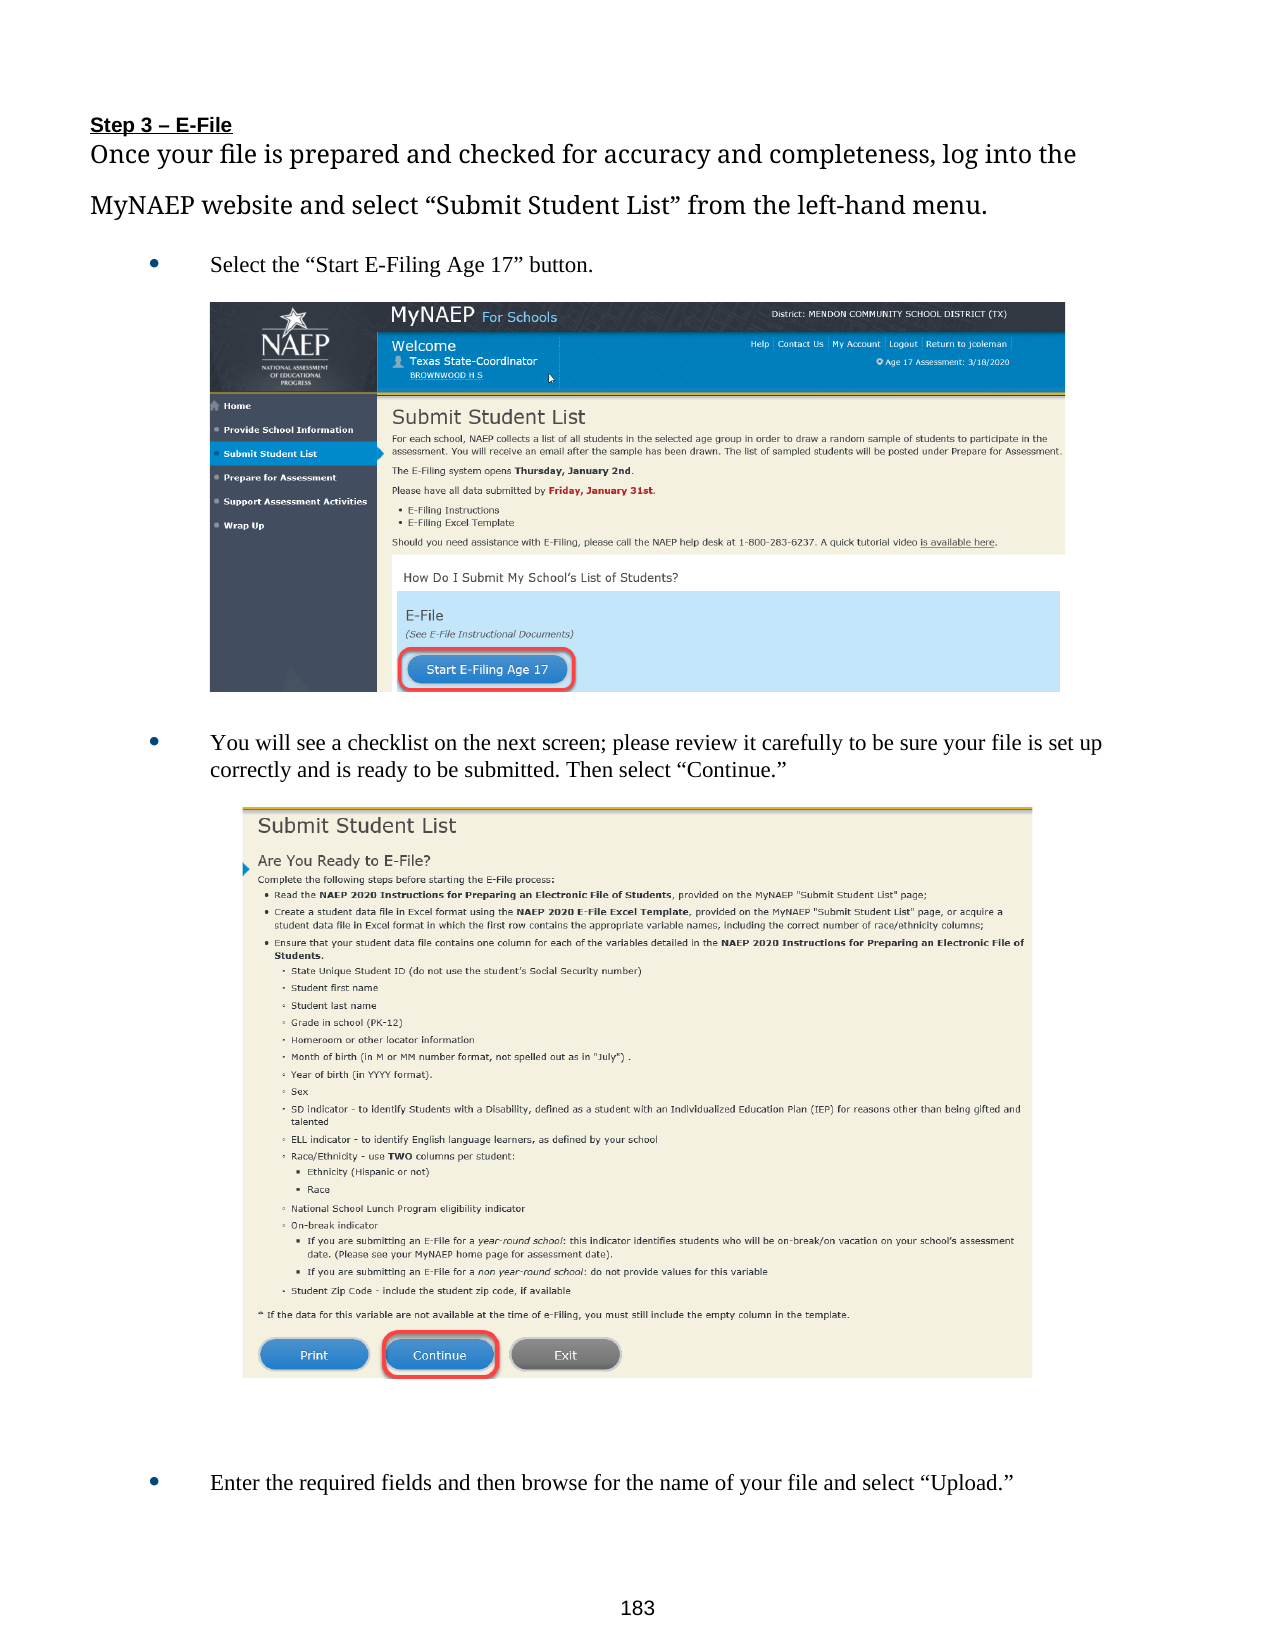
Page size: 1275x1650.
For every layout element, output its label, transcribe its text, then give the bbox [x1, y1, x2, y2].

list Enter the required fields and then browse for the name of your file and select “Upload.” [150, 1469, 1185, 1495]
picture [395, 356, 402, 367]
text Step 3 – E-File [90, 112, 1185, 136]
text Once your file is prepared and checked for accuracy and completeness, log into the MyNAEP website and select “Submit Student List” from the left-hand menu. [90, 136, 1185, 222]
list You will see a checklist on the next screen; please review it carefully to be sure your file is set up correctly and is ready to be submitted. Then select “Continue.” [150, 729, 1185, 782]
picture [209, 302, 1066, 692]
list Select the “Start E-Filing Age 17” button. [150, 251, 1185, 278]
picture [242, 807, 1033, 1379]
